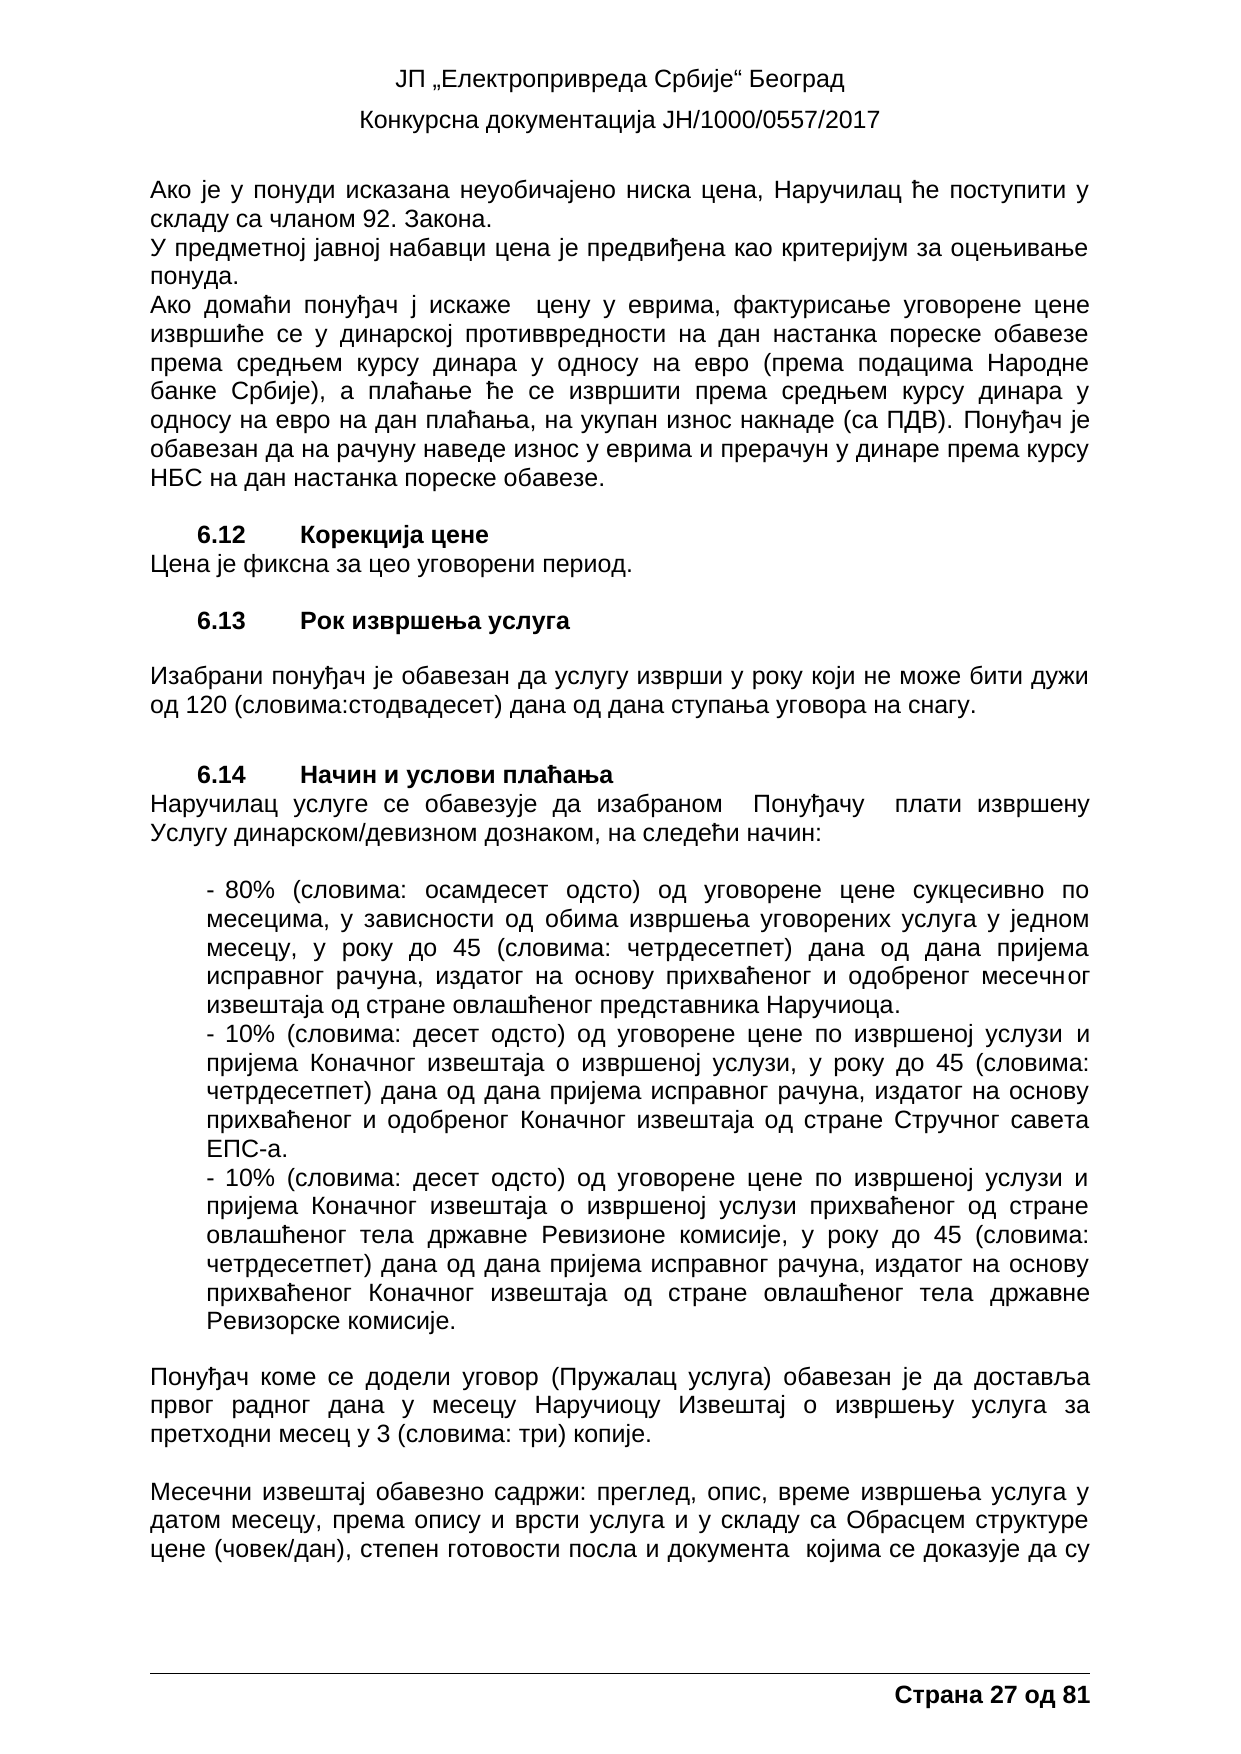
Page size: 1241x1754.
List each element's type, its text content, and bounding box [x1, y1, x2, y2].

list Изабрани понуђач је обавезан да услугу изврши у року који не може бити дужи од 120 (словима:стодвадесет) дана од дана ступања уговора на снагу. [150, 661, 1090, 719]
text Понуђач коме се додели уговор (Пружалац услуга) обавезан је да доставља првог радног дана у месецу Наручиоцу Извештај о извршењу услуга за претходни месец у 3 (словима: три) копије. [150, 1361, 1090, 1448]
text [150, 1476, 1090, 1563]
list 10% (словима: десет одсто) од уговорене цене по извршеној услузи и пријема Коначног извештаја о извршеној услузи прихваћеног од стране овлашћеног тела државне Ревизионе комисије, у року до 45 (словима: четрдесетпет) дана од дана пријема исправног рачуна, издатог на основу прихваћеног Коначног извештаја од стране овлашћеног тела државне Ревизорске комисије. [206, 1163, 1090, 1335]
text Наручилац услуге се обавезује да изабраном Понуђачу плати извршену Услугу динарском/девизном дознаком, на следећи начин: [150, 789, 1090, 846]
text У предметној јавној набавци цена је предвиђена као критеријум за оцењивање понуда. [150, 232, 1090, 290]
list 10% (словима: десет одсто) од уговорене цене по извршеној услузи и пријема Коначног извештаја о извршеној услузи, у року до 45 (словима: четрдесетпет) дана од дана пријема исправног рачуна, издатог на основу прихваћеног и одобреног Коначног извештаја од стране Стручног савета ЕПС-а. [206, 1019, 1090, 1163]
text Цена је фиксна за цео уговорени период. [150, 549, 1090, 577]
list Начин и услови плаћања [197, 760, 1090, 789]
list Корекција цене [197, 520, 1090, 549]
text Ако домаћи понуђач ј искаже цену у еврима, фактурисање уговорене цене извршиће се у динарској противвредности на дан настанка пореске обавезе према средњем курсу динара у односу на евро (према подацима Народне банке Србије), а плаћање ће се извршити према средњем курсу динара у односу на евро на дан плаћања, на укупан износ накнаде (са ПДВ). Понуђач је обавезан да на рачуну наведе износ у еврима и прерачун у динаре према курсу НБС на дан настанка пореске обавезе. [150, 290, 1090, 491]
list 80% (словима: осамдесет одсто) од уговорене цене сукцесивно по месецима, у зависности од обима извршења уговорених услуга у једном месецу, у року до 45 (словима: четрдесетпет) дана од дана пријема исправног рачуна, издатог на основу прихваћеног и одобреног месечног извештаја од стране овлашћеног представника Наручиоца. [206, 875, 1090, 1019]
text Ако је у понуди исказана неуобичајено ниска цена, Наручилац ће поступити у складу са чланом 92. Закона. [150, 175, 1090, 232]
list Рок извршења услуга [197, 606, 1090, 635]
